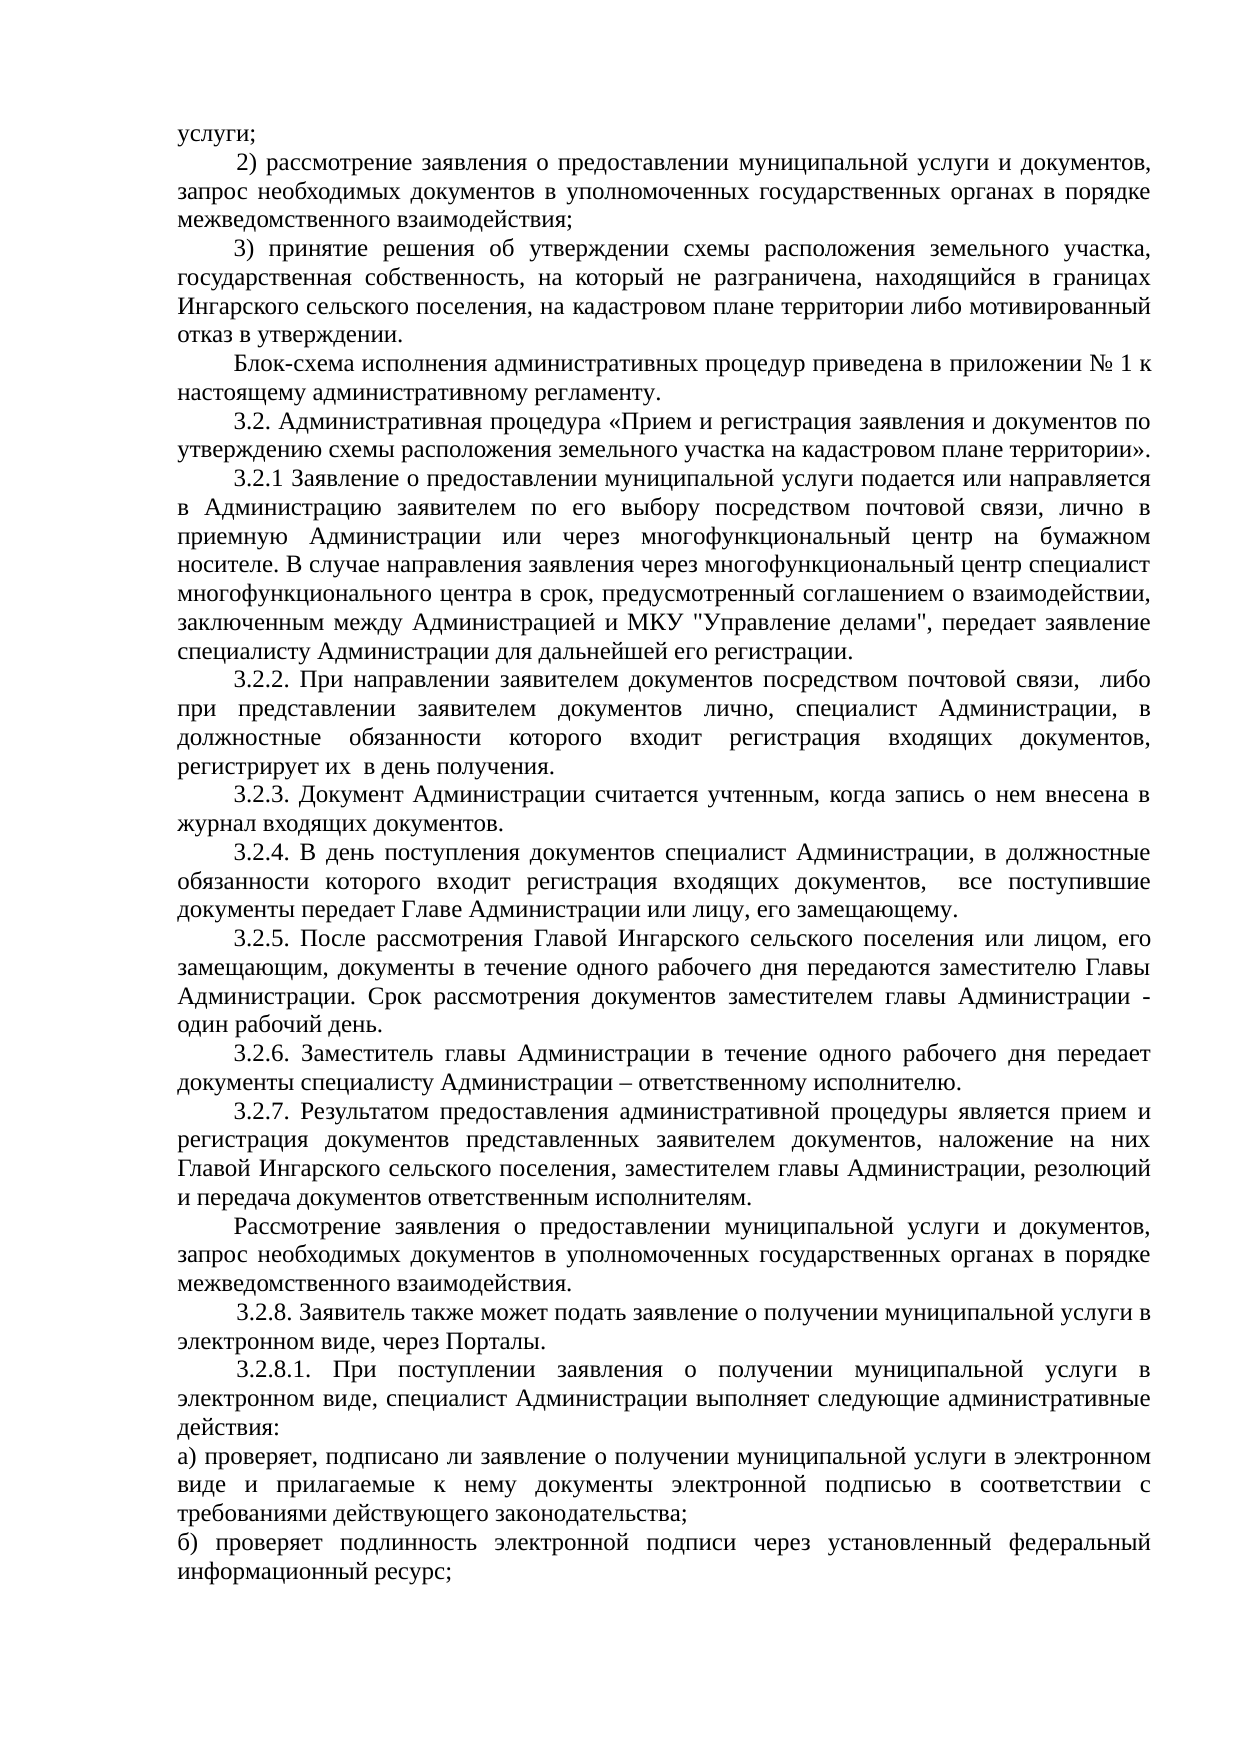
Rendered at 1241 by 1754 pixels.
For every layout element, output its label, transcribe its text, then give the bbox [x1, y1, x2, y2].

text 3.2.8.1. При поступлении заявления о получении муниципальной услуги в электронном виде, специалист Администрации выполняет следующие административные действия: [177, 1354, 1152, 1441]
text 3.2.1 Заявление о предоставлении муниципальной услуги подается или направляется в Администрацию заявителем по его выбору посредством почтовой связи, лично в приемную Администрации или через многофункциональный центр на бумажном носителе. В случае направления заявления через многофункциональный центр специалист многофункционального центра в срок, предусмотренный соглашением о взаимодействии, заключенным между Администрацией и МКУ "Управление делами", передает заявление специалисту Администрации для дальнейшей его регистрации. [177, 463, 1152, 664]
text Блок-схема исполнения административных процедур приведена в приложении № 1 к настоящему административному регламенту. [177, 348, 1152, 406]
text 3.2.4. В день поступления документов специалист Администрации, в должностные обязанности которого входит регистрация входящих документов, все поступившие документы передает Главе Администрации или лицу, его замещающему. [177, 837, 1152, 923]
text 3.2.8. Заявитель также может подать заявление о получении муниципальной услуги в электронном виде, через Порталы. [177, 1297, 1152, 1354]
text 2) рассмотрение заявления о предоставлении муниципальной услуги и документов, запрос необходимых документов в уполномоченных государственных органах в порядке межведомственного взаимодействия; [177, 147, 1152, 233]
text 3.2.6. Заместитель главы Администрации в течение одного рабочего дня передает документы специалисту Администрации – ответственному исполнителю. [177, 1038, 1152, 1096]
text 3.2.2. При направлении заявителем документов посредством почтовой связи, либо при представлении заявителем документов лично, специалист Администрации, в должностные обязанности которого входит регистрация входящих документов, регистрирует их в день получения. [177, 664, 1152, 779]
text 3) принятие решения об утверждении схемы расположения земельного участка, государственная собственность, на который не разграничена, находящийся в границах Ингарского сельского поселения, на кадастровом плане территории либо мотивированный отказ в утверждении. [177, 233, 1152, 348]
text б) проверяет подлинность электронной подписи через установленный федеральный информационный ресурс; [177, 1527, 1152, 1584]
text 3.2.7. Результатом предоставления административной процедуры является прием и регистрация документов представленных заявителем документов, наложение на них Главой Ингарского сельского поселения, заместителем главы Администрации, резолюций и передача документов ответственным исполнителям. [177, 1096, 1152, 1211]
text 3.2. Административная процедура «Прием и регистрация заявления и документов по утверждению схемы расположения земельного участка на кадастровом плане территории». [177, 406, 1152, 463]
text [177, 118, 1152, 147]
text 3.2.5. После рассмотрения Главой Ингарского сельского поселения или лицом, его замещающим, документы в течение одного рабочего дня передаются заместителю Главы Администрации. Срок рассмотрения документов заместителем главы Администрации - один рабочий день. [177, 923, 1152, 1038]
text 3.2.3. Документ Администрации считается учтенным, когда запись о нем внесена в журнал входящих документов. [177, 779, 1152, 837]
text Рассмотрение заявления о предоставлении муниципальной услуги и документов, запрос необходимых документов в уполномоченных государственных органах в порядке межведомственного взаимодействия. [177, 1211, 1152, 1297]
text а) проверяет, подписано ли заявление о получении муниципальной услуги в электронном виде и прилагаемые к нему документы электронной подписью в соответствии с требованиями действующего законодательства; [177, 1441, 1152, 1527]
